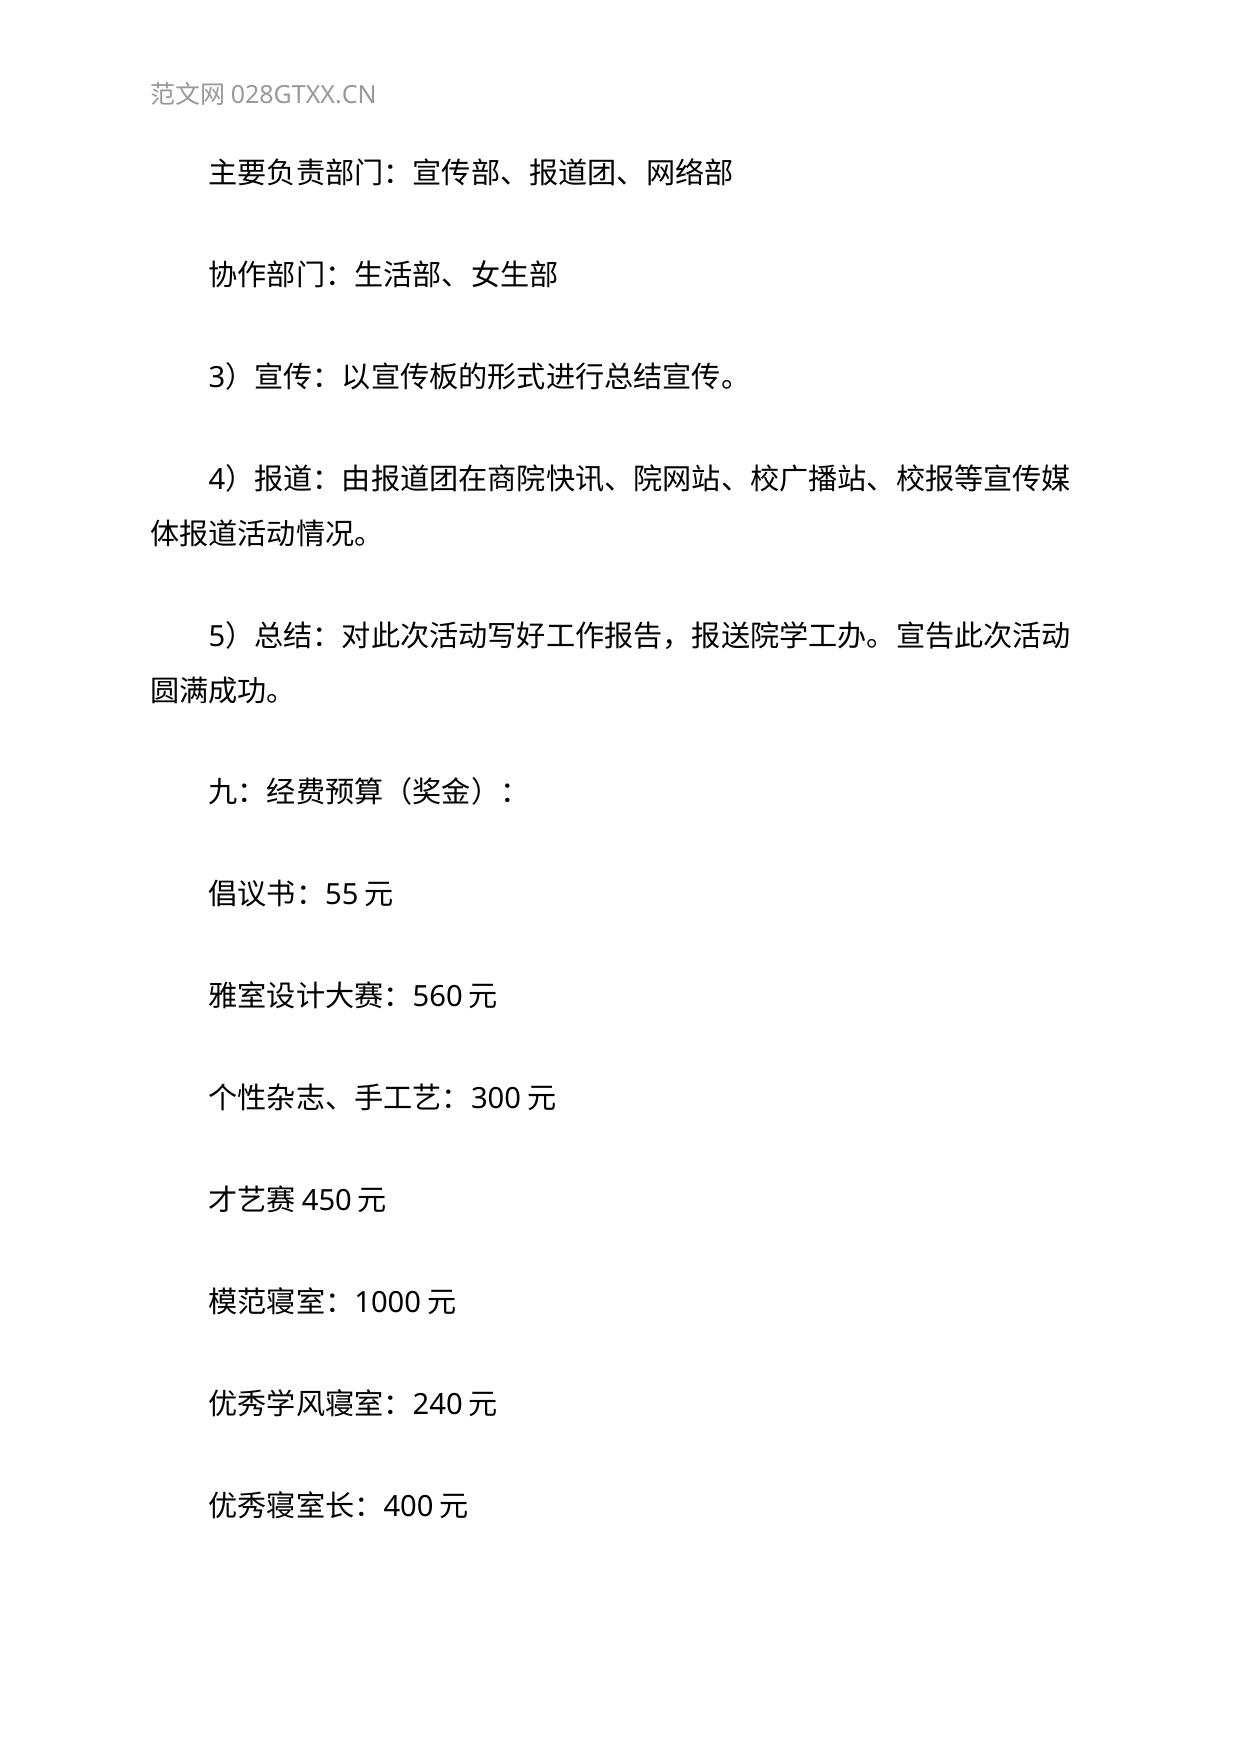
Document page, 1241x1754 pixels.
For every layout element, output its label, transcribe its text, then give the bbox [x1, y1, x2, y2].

text 雅室设计大赛：560元 [150, 973, 1090, 1015]
text 主要负责部门：宣传部、报道团、网络部 [150, 150, 1090, 192]
text 优秀寝室长：400元 [150, 1483, 1090, 1525]
text 4）报道：由报道团在商院快讯、院网站、校广播站、校报等宣传媒体报道活动情况。 [150, 456, 1090, 553]
text 模范寝室：1000元 [150, 1279, 1090, 1321]
text 才艺赛450元 [150, 1177, 1090, 1219]
text 个性杂志、手工艺：300元 [150, 1075, 1090, 1117]
text 协作部门：生活部、女生部 [150, 252, 1090, 294]
text 倡议书：55元 [150, 871, 1090, 913]
text 优秀学风寝室：240元 [150, 1381, 1090, 1423]
text 3）宣传：以宣传板的形式进行总结宣传。 [150, 353, 1090, 396]
text 5）总结：对此次活动写好工作报告，报送院学工办。宣告此次活动圆满成功。 [150, 612, 1090, 709]
text 九：经费预算（奖金）： [150, 769, 1090, 811]
